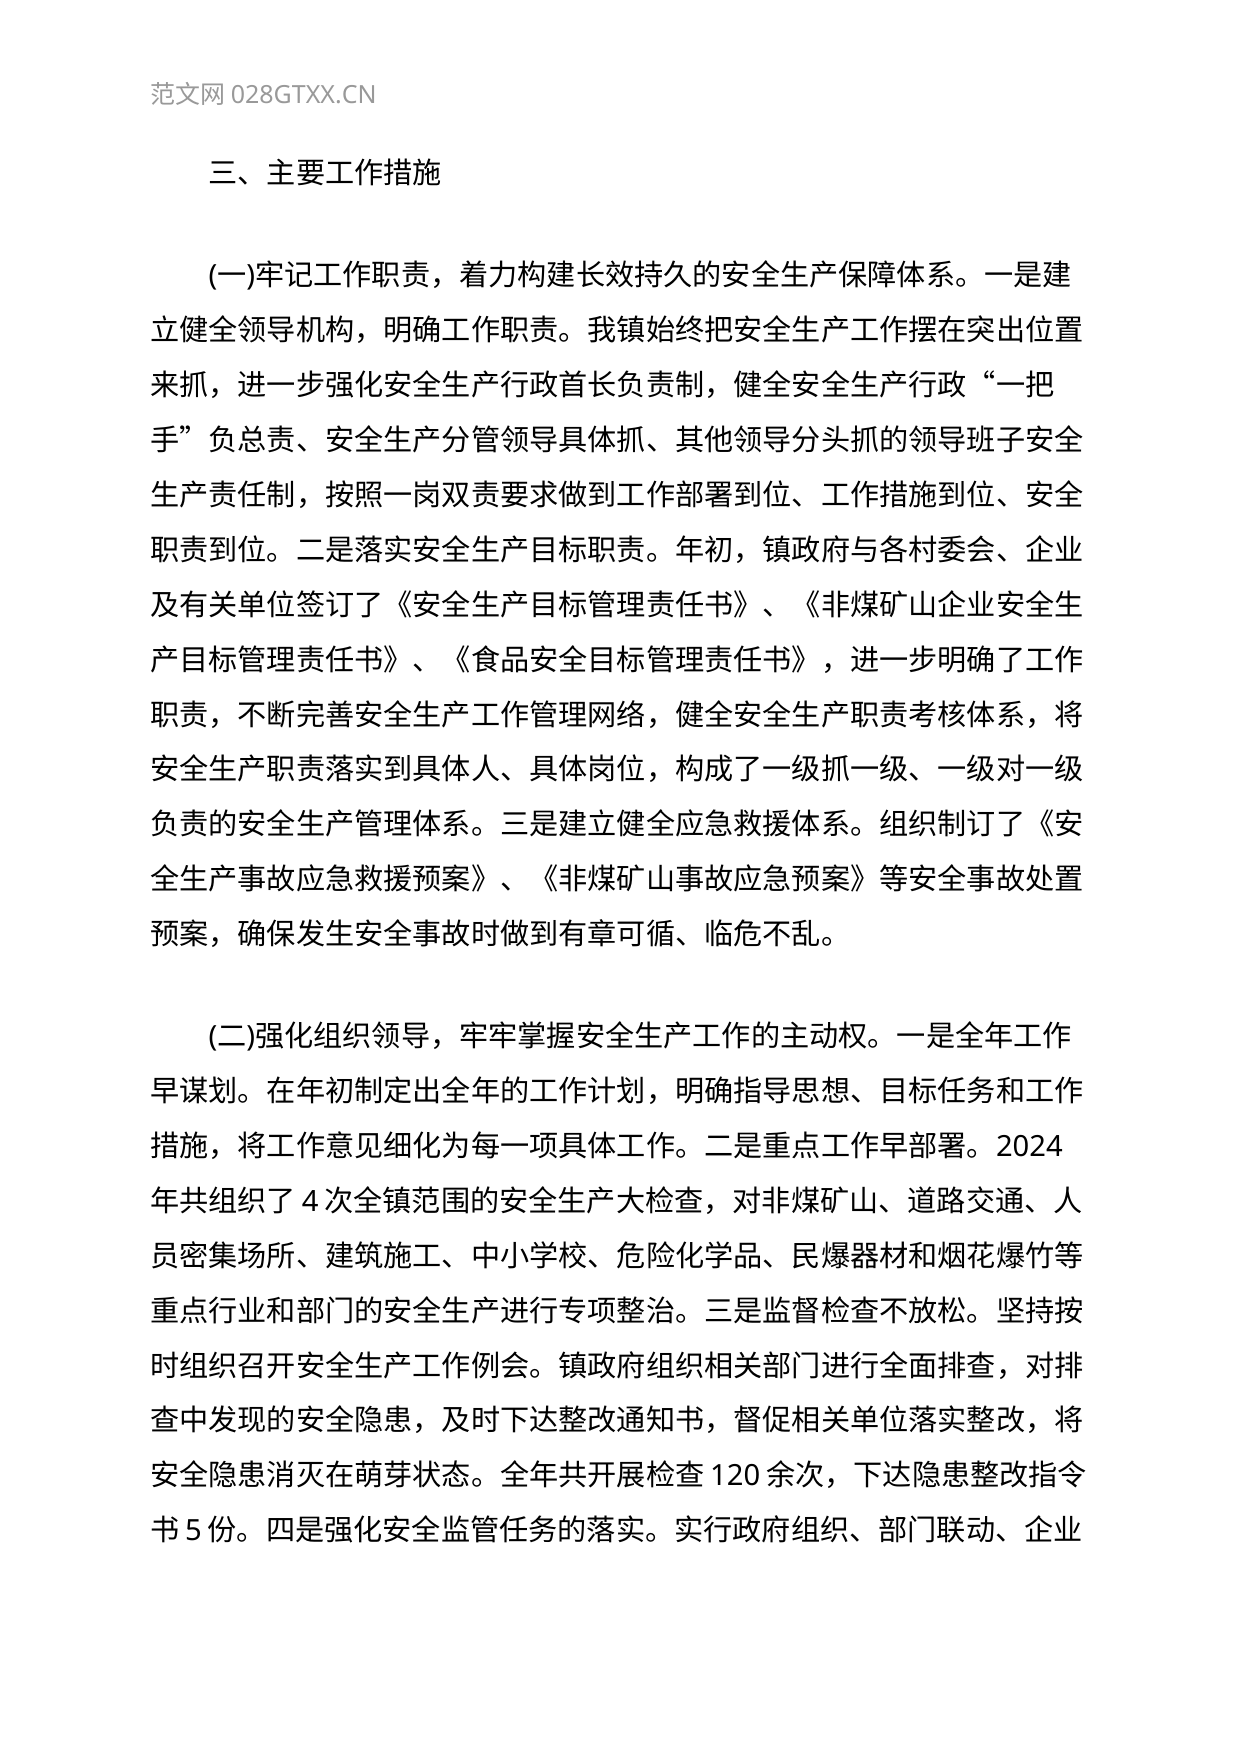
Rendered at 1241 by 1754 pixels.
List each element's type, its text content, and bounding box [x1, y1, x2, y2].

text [150, 1012, 1090, 1549]
text 三、主要工作措施 [150, 150, 1090, 192]
text (一)牢记工作职责，着力构建长效持久的安全生产保障体系。一是建立健全领导机构，明确工作职责。我镇始终把安全生产工作摆在突出位置来抓，进一步强化安全生产行政首长负责制，健全安全生产行政“一把手”负总责、安全生产分管领导具体抓、其他领导分头抓的领导班子安全生产责任制，按照一岗双责要求做到工作部署到位、工作措施到位、安全职责到位。二是落实安全生产目标职责。年初，镇政府与各村委会、企业及有关单位签订了《安全生产目标管理责任书》、《非煤矿山企业安全生产目标管理责任书》、《食品安全目标管理责任书》，进一步明确了工作职责，不断完善安全生产工作管理网络，健全安全生产职责考核体系，将安全生产职责落实到具体人、具体岗位，构成了一级抓一级、一级对一级负责的安全生产管理体系。三是建立健全应急救援体系。组织制订了《安全生产事故应急救援预案》、《非煤矿山事故应急预案》等安全事故处置预案，确保发生安全事故时做到有章可循、临危不乱。 [150, 252, 1090, 953]
